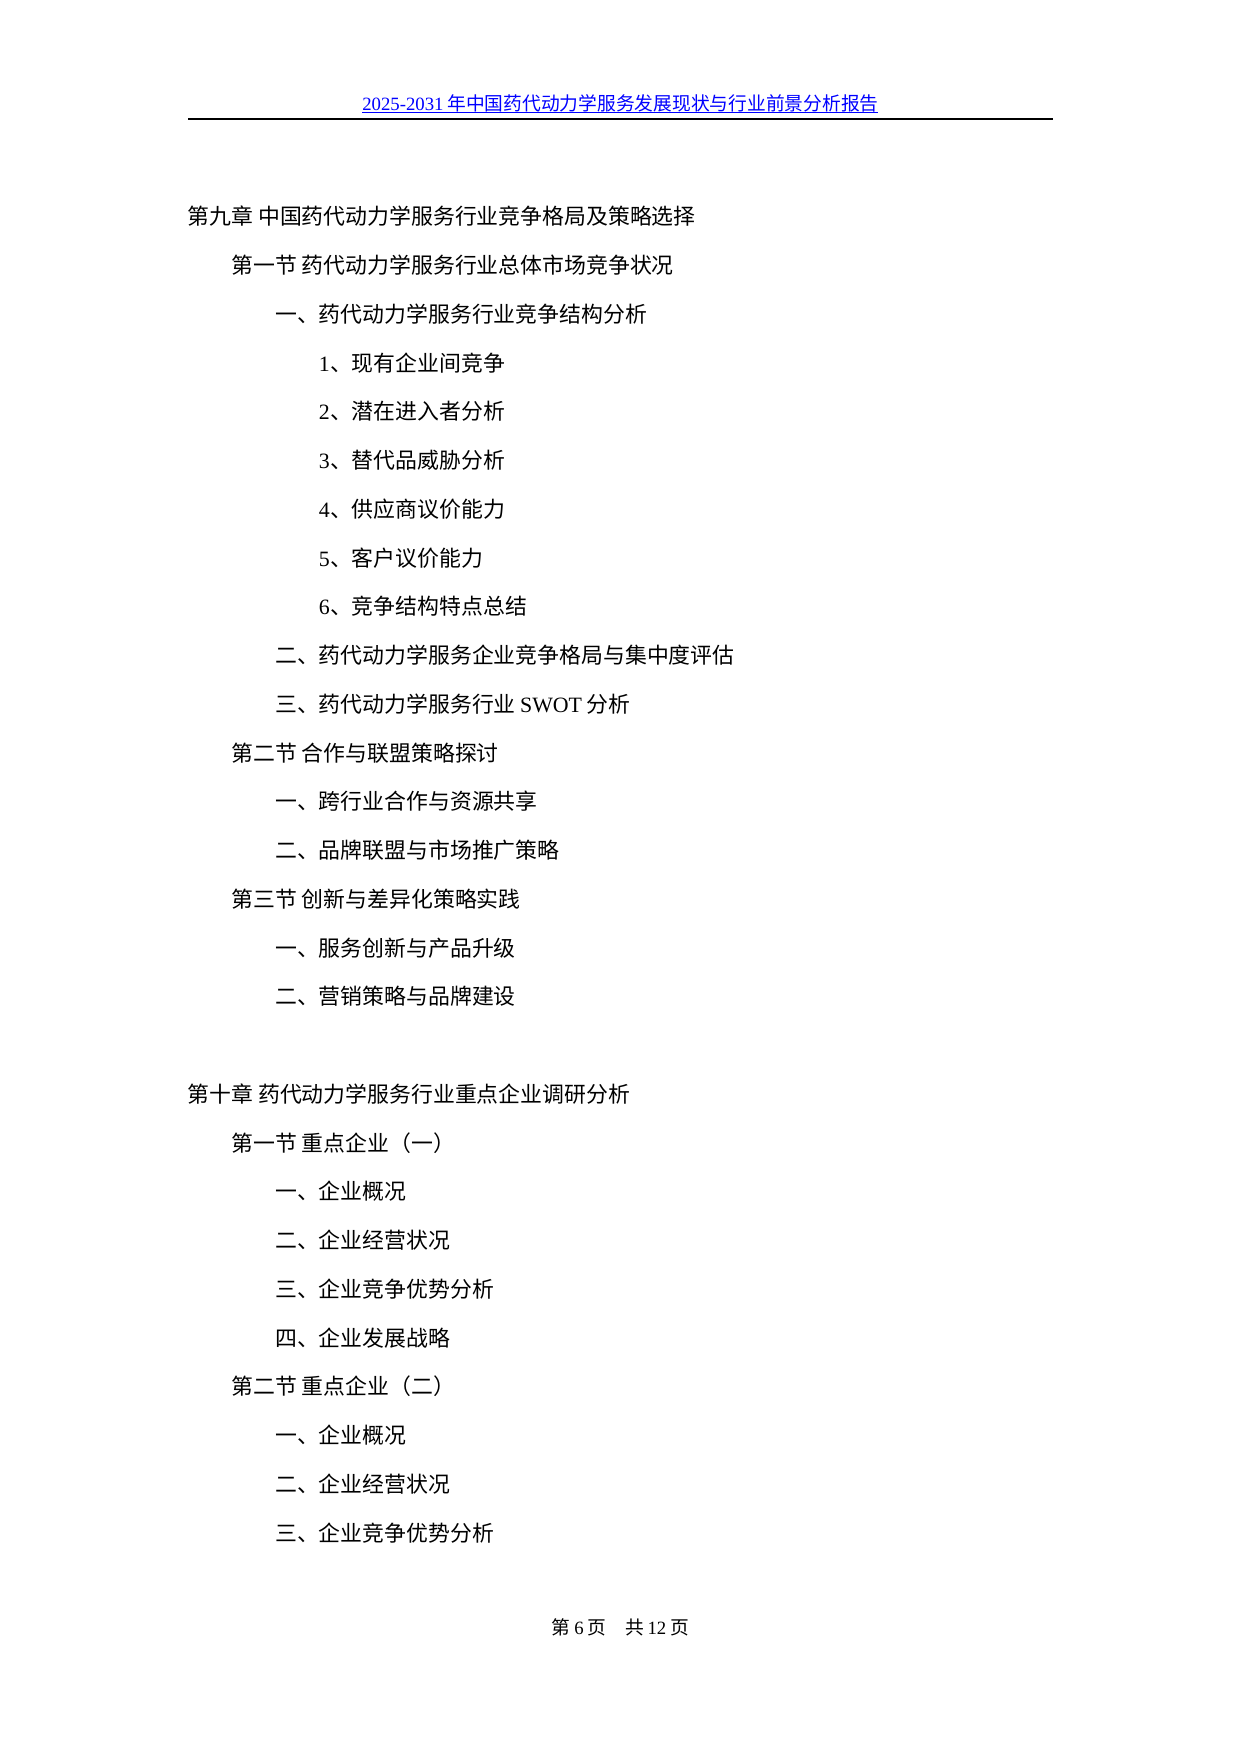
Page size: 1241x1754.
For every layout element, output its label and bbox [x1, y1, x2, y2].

text [187, 150, 1053, 1548]
